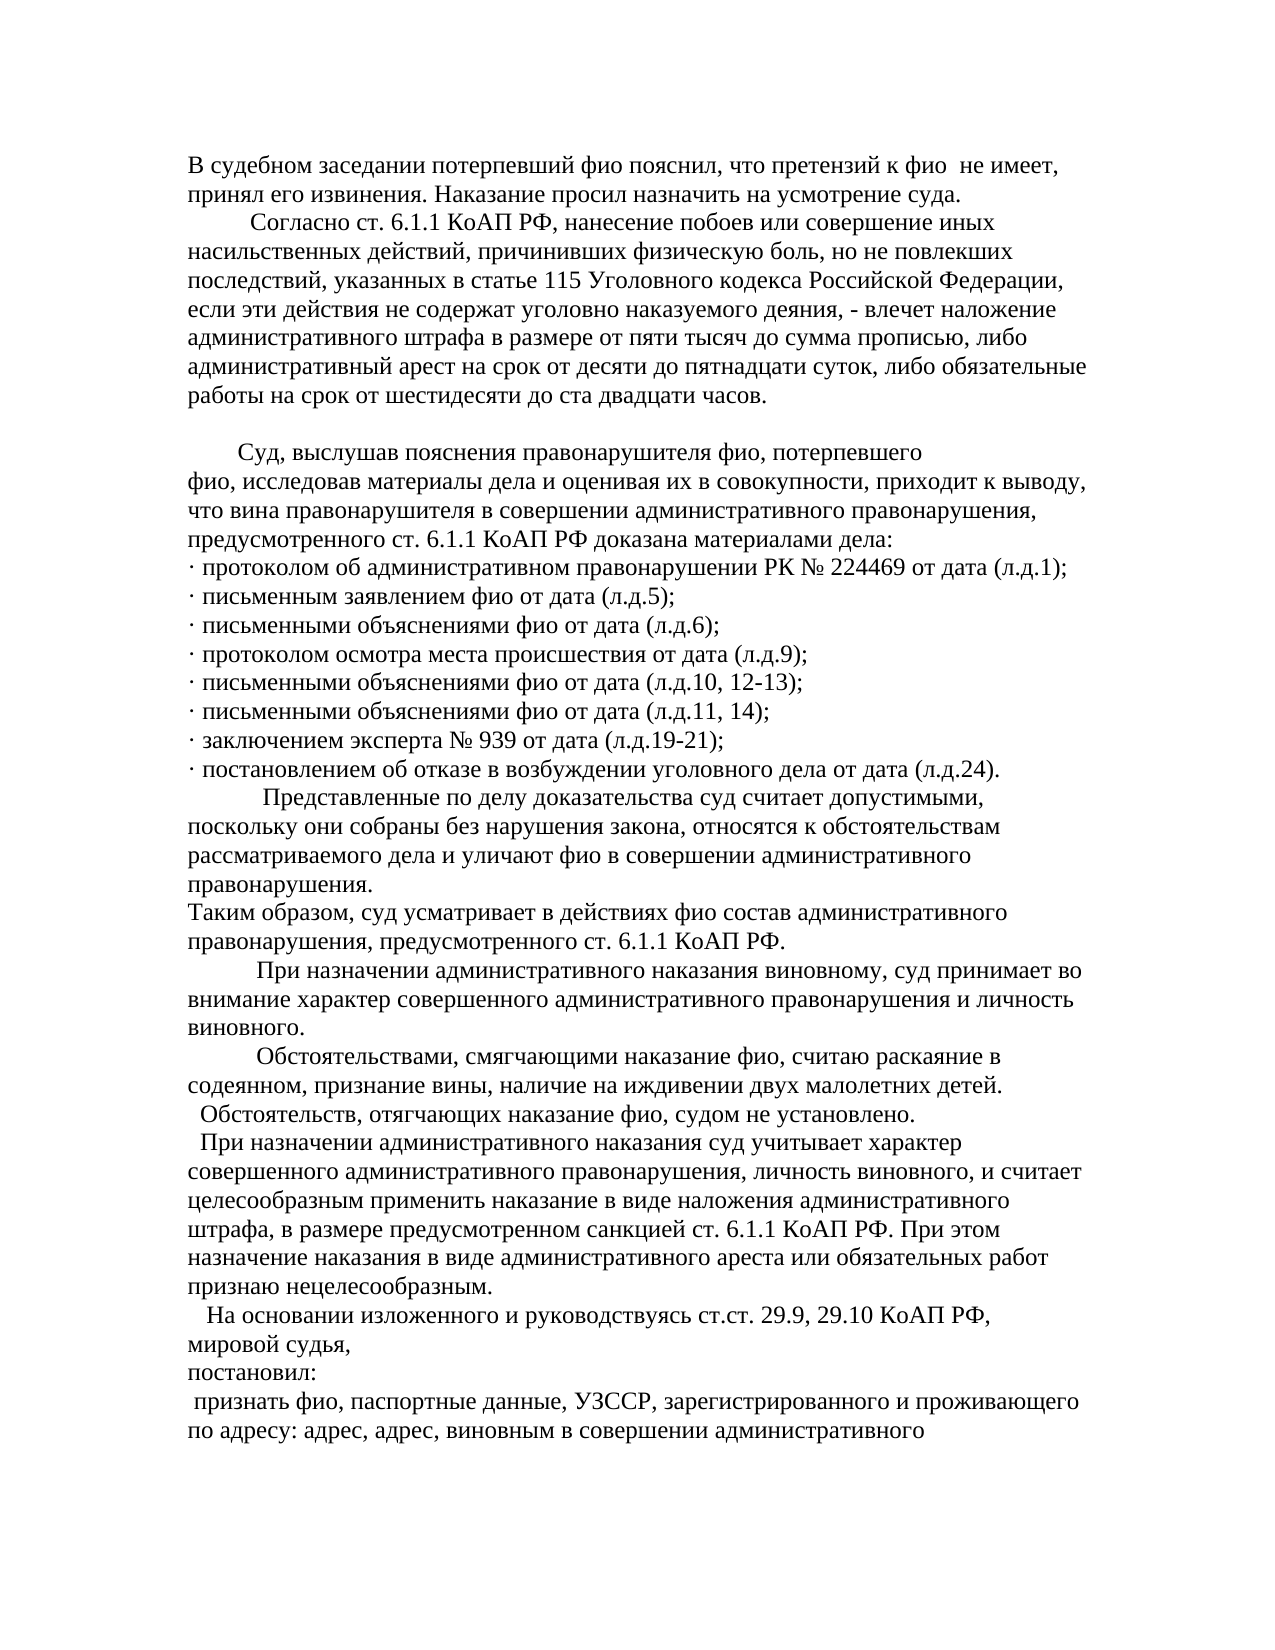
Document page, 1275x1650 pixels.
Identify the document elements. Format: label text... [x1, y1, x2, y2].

text · письменным заявлением фио от дата (л.д.5); [187, 581, 1087, 610]
text На основании изложенного и руководствуясь ст.ст. 29.9, 29.10 КоАП РФ, мировой судья, [187, 1300, 1087, 1357]
text При назначении административного наказания виновному, суд принимает во внимание характер совершенного административного правонарушения и личность виновного. [187, 955, 1087, 1041]
text Таким образом, суд усматривает в действиях фио состав административного правонарушения, предусмотренного ст. 6.1.1 КоАП РФ. [187, 897, 1087, 955]
text Обстоятельствами, смягчающими наказание фио, считаю раскаяние в содеянном, признание вины, наличие на иждивении двух малолетних детей. [187, 1041, 1087, 1099]
text При назначении административного наказания суд учитывает характер совершенного административного правонарушения, личность виновного, и считает целесообразным применить наказание в виде наложения административного штрафа, в размере предусмотренном санкцией ст. 6.1.1 КоАП РФ. При этом назначение наказания в виде административного ареста или обязательных работ признаю нецелесообразным. [187, 1127, 1087, 1300]
text постановил: [187, 1357, 1087, 1386]
text · протоколом об административном правонарушении РК № 224469 от дата (л.д.1); [187, 552, 1087, 581]
text · письменными объяснениями фио от дата (л.д.10, 12-13); [187, 667, 1087, 696]
text · протоколом осмотра места происшествия от дата (л.д.9); [187, 639, 1087, 667]
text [187, 1386, 1087, 1444]
text · заключением эксперта № 939 от дата (л.д.19-21); [187, 725, 1087, 754]
text В судебном заседании потерпевший фио пояснил, что претензий к фио не имеет, принял его извинения. Наказание просил назначить на усмотрение суда. [187, 150, 1087, 207]
text Представленные по делу доказательства суд считает допустимыми, поскольку они собраны без нарушения закона, относятся к обстоятельствам рассматриваемого дела и уличают фио в совершении административного правонарушения. [187, 782, 1087, 897]
text Обстоятельств, отягчающих наказание фио, судом не установлено. [187, 1099, 1087, 1127]
text Согласно ст. 6.1.1 КоАП РФ, нанесение побоев или совершение иных насильственных действий, причинивших физическую боль, но не повлекших последствий, указанных в статье 115 Уголовного кодекса Российской Федерации, если эти действия не содержат уголовно наказуемого деяния, - влечет наложение административного штрафа в размере от пяти тысяч до сумма прописью, либо административный арест на срок от десяти до пятнадцати суток, либо обязательные работы на срок от шестидесяти до ста двадцати часов. [187, 207, 1087, 409]
text · письменными объяснениями фио от дата (л.д.6); [187, 610, 1087, 639]
text · постановлением об отказе в возбуждении уголовного дела от дата (л.д.24). [187, 754, 1087, 782]
text Суд, выслушав пояснения правонарушителя фио, потерпевшего фио, исследовав материалы дела и оценивая их в совокупности, приходит к выводу, что вина правонарушителя в совершении административного правонарушения, предусмотренного ст. 6.1.1 КоАП РФ доказана материалами дела: [187, 437, 1087, 552]
text · письменными объяснениями фио от дата (л.д.11, 14); [187, 696, 1087, 725]
